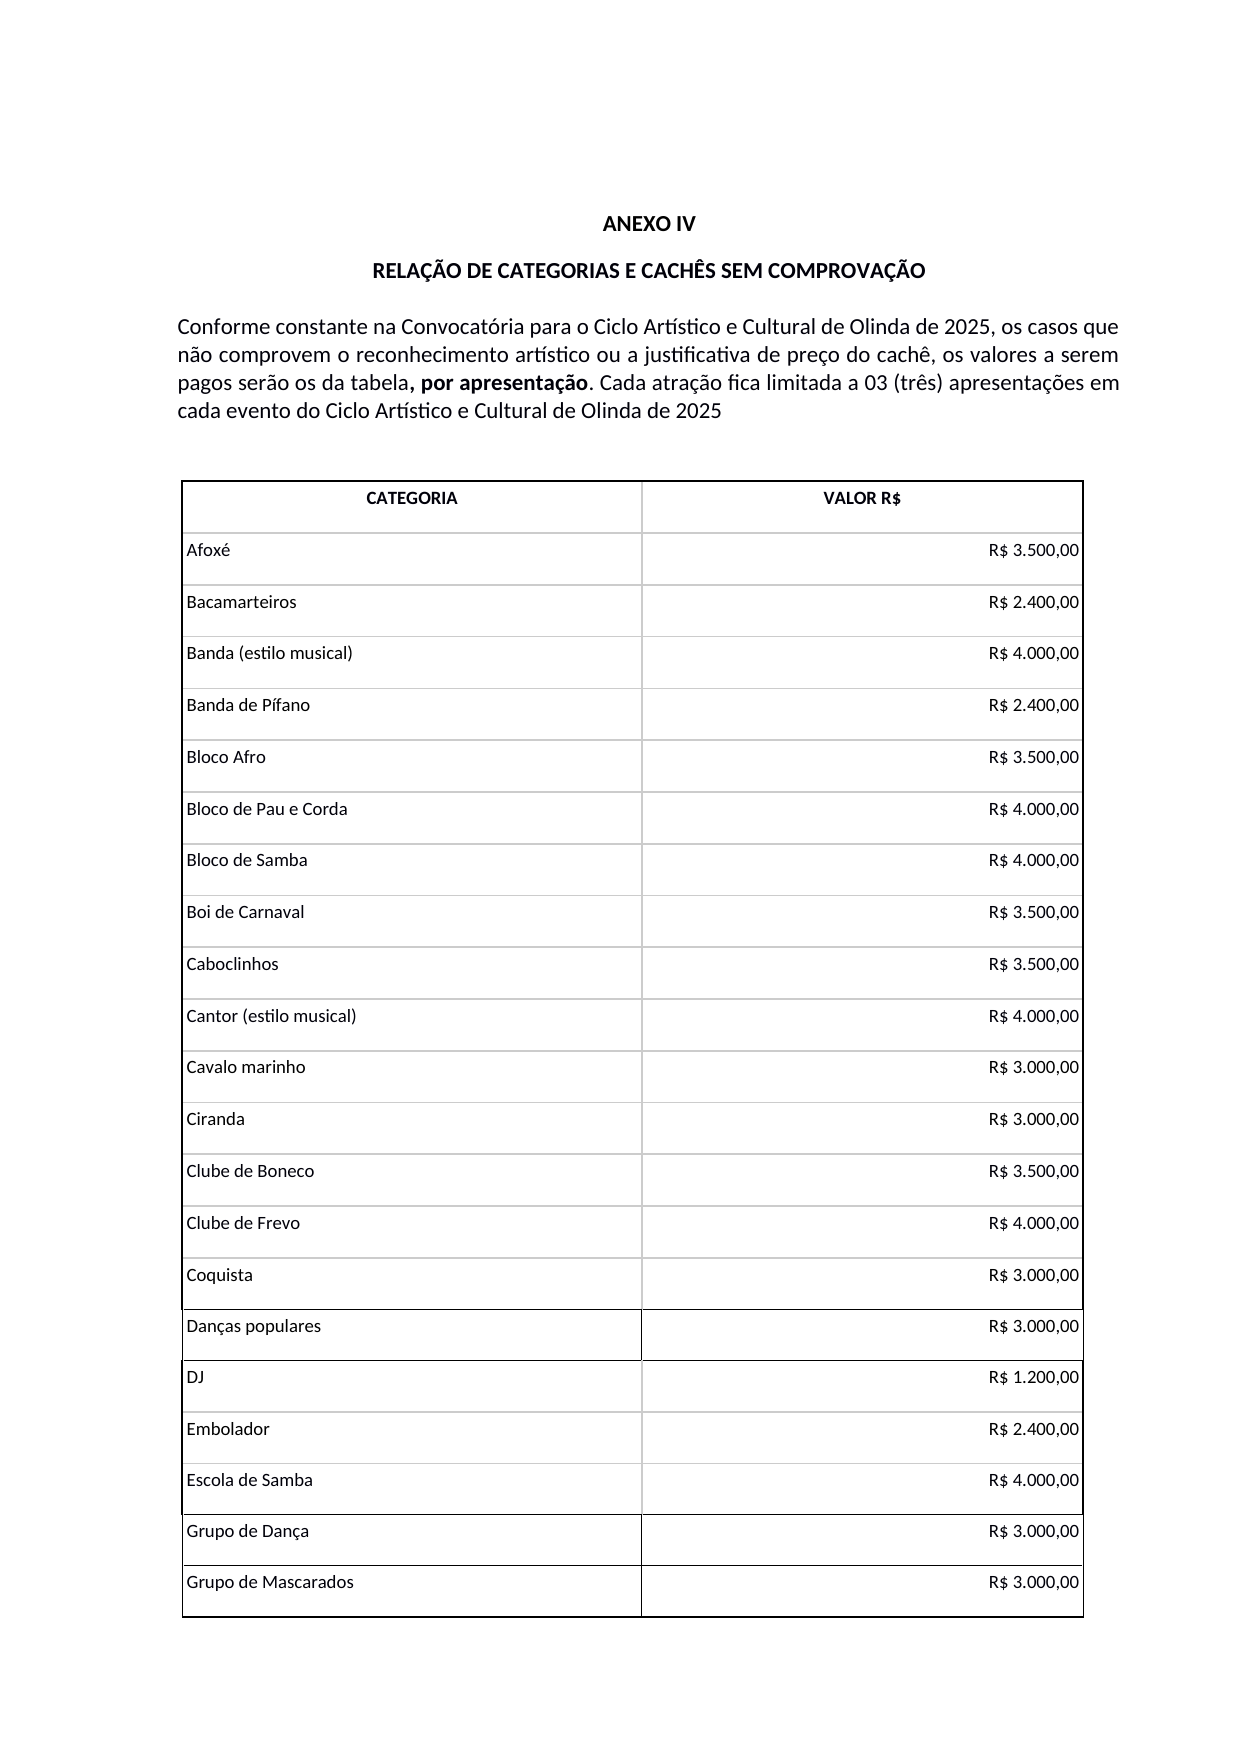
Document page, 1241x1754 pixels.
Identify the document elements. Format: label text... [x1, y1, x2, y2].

table_cell R$ 4.000,00 [643, 637, 1082, 687]
table_cell R$ 4.000,00 [643, 1000, 1082, 1050]
table_cell R$ 3.500,00 [643, 948, 1082, 998]
text RELAÇÃO DE CATEGORIAS E CACHÊS SEM COMPROVAÇÃO [177, 256, 1121, 284]
table_cell R$ 3.500,00 [643, 896, 1082, 946]
table_cell Clube de Frevo [183, 1207, 641, 1257]
table_cell Coquista [183, 1259, 641, 1309]
table_cell R$ 3.000,00 [642, 1515, 1083, 1565]
table_cell Cantor (estilo musical) [183, 1000, 641, 1050]
table_cell R$ 3.000,00 [642, 1310, 1083, 1360]
table_cell Boi de Carnaval [183, 896, 641, 946]
table_cell Bloco de Samba [183, 845, 641, 894]
text Conforme constante na Convocatória para o Ciclo Artístico e Cultural de Olinda de 2025, os casos que não comprovem o reconhecimento artístico ou a justificativa de preço do cachê, os valores a serem pagos serão os da tabela, por apresentação. Cada atração fica limitada a 03 (três) apresentações em cada evento do Ciclo Artístico e Cultural de Olinda de 2025 [177, 312, 1121, 424]
table_cell Cavalo marinho [183, 1052, 641, 1102]
table_cell Bloco de Pau e Corda [183, 793, 641, 843]
table_cell R$ 3.000,00 [643, 1259, 1082, 1309]
table_cell R$ 2.400,00 [643, 1413, 1082, 1462]
table_cell Danças populares [183, 1310, 641, 1360]
table_cell R$ 3.500,00 [643, 741, 1082, 791]
table_cell Ciranda [183, 1103, 641, 1153]
table_cell R$ 2.400,00 [643, 689, 1082, 739]
table_cell R$ 3.000,00 [642, 1565, 1083, 1616]
table_cell R$ 3.000,00 [643, 1103, 1082, 1153]
table_cell R$ 2.400,00 [643, 586, 1082, 636]
table_header CATEGORIA [183, 482, 641, 532]
table_cell Grupo de Mascarados [183, 1566, 641, 1616]
table_cell R$ 3.500,00 [643, 1155, 1082, 1205]
table_cell Caboclinhos [183, 948, 641, 998]
table_header VALOR R$ [643, 482, 1082, 532]
table_cell R$ 3.000,00 [643, 1052, 1082, 1102]
table_cell R$ 4.000,00 [643, 845, 1082, 894]
table_cell R$ 4.000,00 [643, 1207, 1082, 1257]
table_cell Bacamarteiros [183, 586, 641, 636]
table_cell DJ [183, 1361, 641, 1411]
table_cell R$ 4.000,00 [643, 793, 1082, 843]
table_cell Afoxé [183, 534, 641, 584]
table_cell Clube de Boneco [183, 1155, 641, 1205]
table_cell Embolador [183, 1413, 641, 1462]
table_cell Bloco Afro [183, 741, 641, 791]
table_cell Banda (estilo musical) [183, 637, 641, 687]
table_cell R$ 3.500,00 [643, 534, 1082, 584]
table_cell R$ 4.000,00 [643, 1464, 1082, 1514]
table_cell Banda de Pífano [183, 689, 641, 739]
table_cell Grupo de Dança [183, 1515, 641, 1565]
table_cell Escola de Samba [183, 1464, 641, 1514]
text ANEXO IV [177, 209, 1121, 237]
table_cell R$ 1.200,00 [643, 1361, 1082, 1411]
